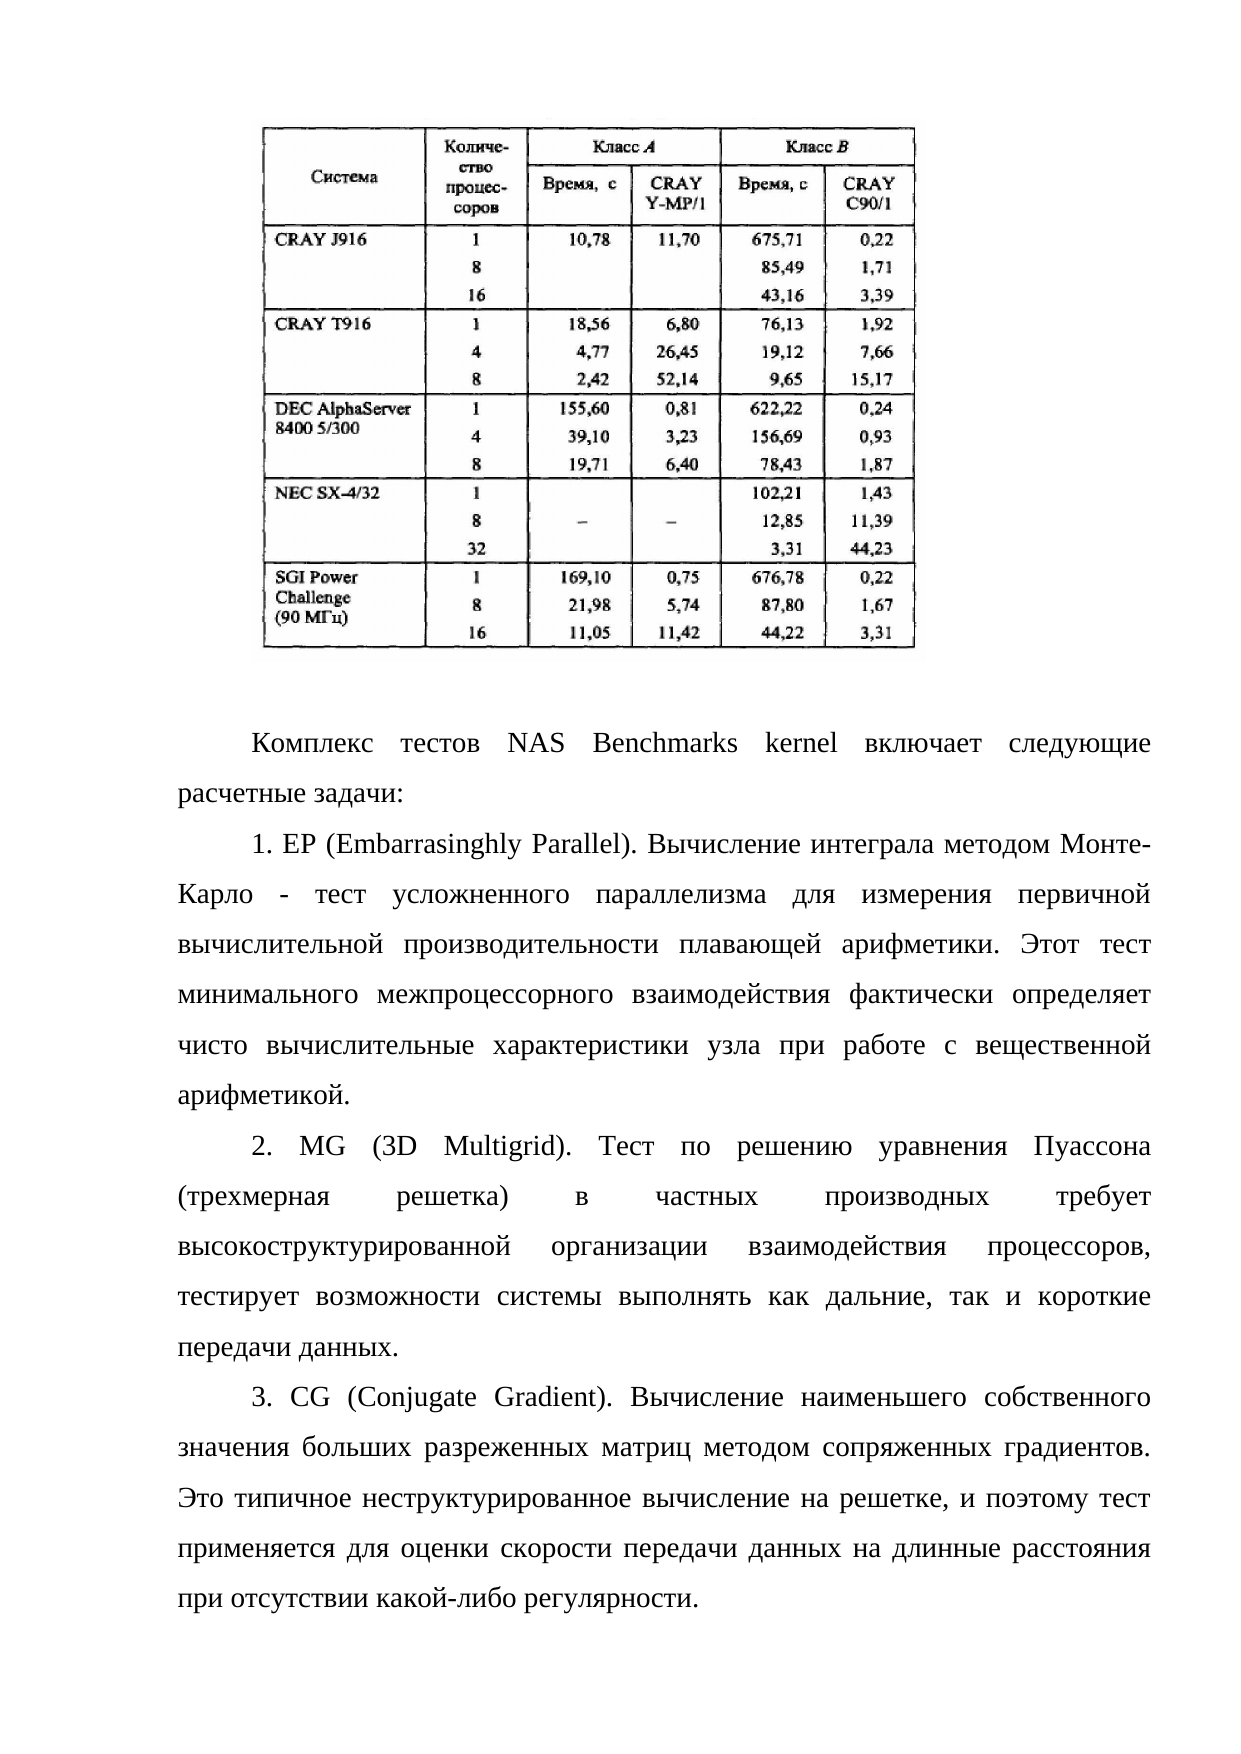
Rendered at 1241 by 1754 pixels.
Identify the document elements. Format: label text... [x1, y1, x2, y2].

text 2. MG (3D Multigrid). Тест по решению уравнения Пуассона (трехмерная решетка) в частных производных требует высокоструктурированной организации взаимодействия процессоров, тестирует возможности системы выполнять как дальние, так и короткие передачи данных. [177, 1128, 1152, 1362]
picture [251, 118, 925, 661]
text Комплекс тестов NAS Benchmarks kernel включает следующие расчетные задачи: [177, 725, 1152, 809]
text 3. CG (Conjugate Gradient). Вычисление наименьшего собственного значения больших разреженных матриц методом сопряженных градиентов. Это типичное неструктурированное вычисление на решетке, и поэтому тест применяется для оценки скорости передачи данных на длинные расстояния при отсутствии какой-либо регулярности. [177, 1379, 1152, 1614]
text 1. ЕР (Embarrasinghly Parallel). Вычисление интеграла методом Монте-Карло - тест усложненного параллелизма для измерения первичной вычислительной производительности плавающей арифметики. Этот тест минимального межпроцессорного взаимодействия фактически определяет чисто вычислительные характеристики узла при работе с вещественной арифметикой. [177, 826, 1152, 1111]
